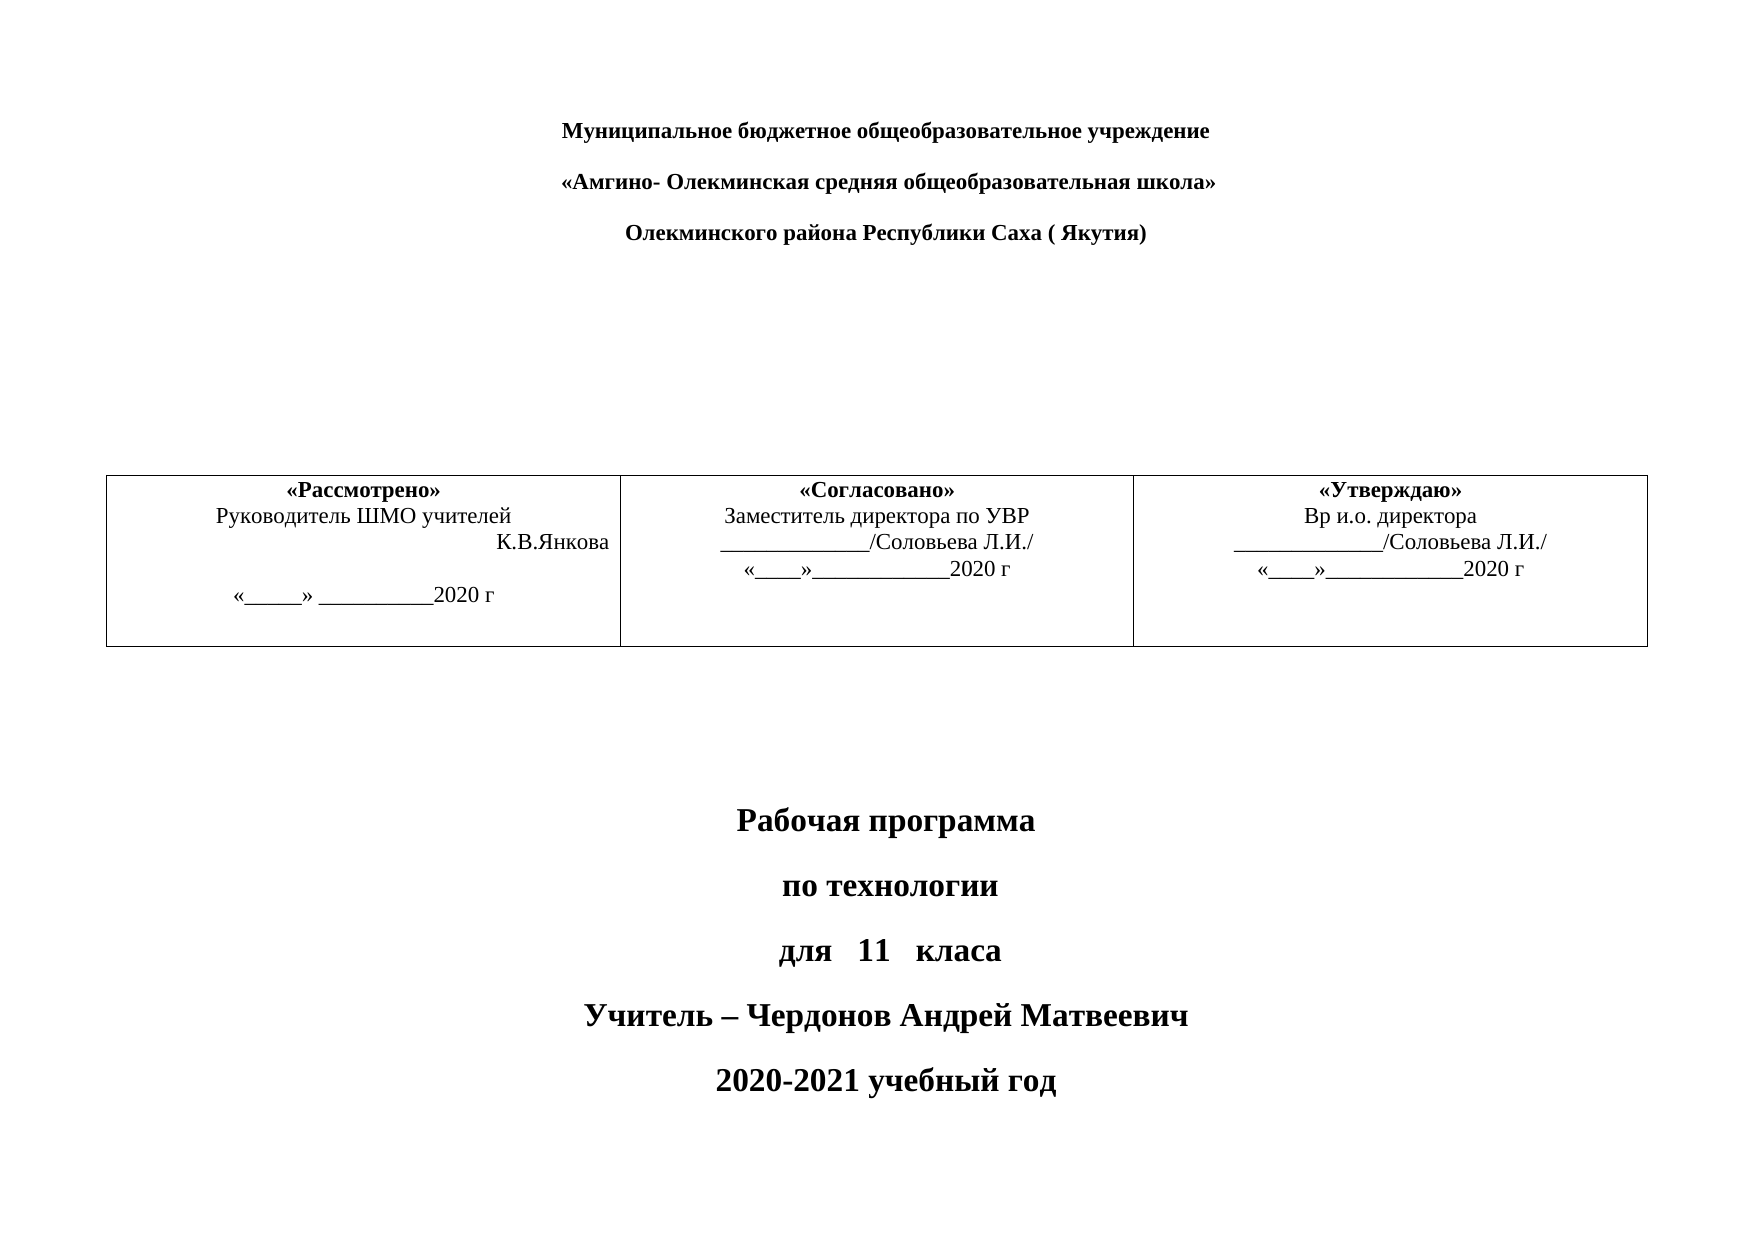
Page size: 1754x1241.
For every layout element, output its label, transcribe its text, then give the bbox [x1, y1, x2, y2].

table_header «Утверждаю» Вр и.о. директора _____________/Соловьева Л.И./ «____»____________2020 г [1134, 476, 1647, 646]
text «Амгино- Олекминская средняя общеобразовательная школа» [118, 168, 1654, 195]
text 2020-2021 учебный год [118, 1060, 1654, 1098]
table_header «Согласовано» Заместитель директора по УВР _____________/Соловьева Л.И./ «____»____________2020 г [621, 476, 1133, 646]
text по технологии [118, 865, 1654, 903]
text Муниципальное бюджетное общеобразовательное учреждение [118, 117, 1654, 144]
table_header «Рассмотрено» Руководитель ШМО учителей К.В.Янкова «_____» __________2020 г [107, 476, 620, 646]
text Учитель – Чердонов Андрей Матвеевич [118, 995, 1654, 1033]
text Олекминского района Республики Саха ( Якутия) [118, 219, 1654, 246]
text для 11 класа [118, 930, 1654, 968]
text Рабочая программа [118, 800, 1654, 839]
